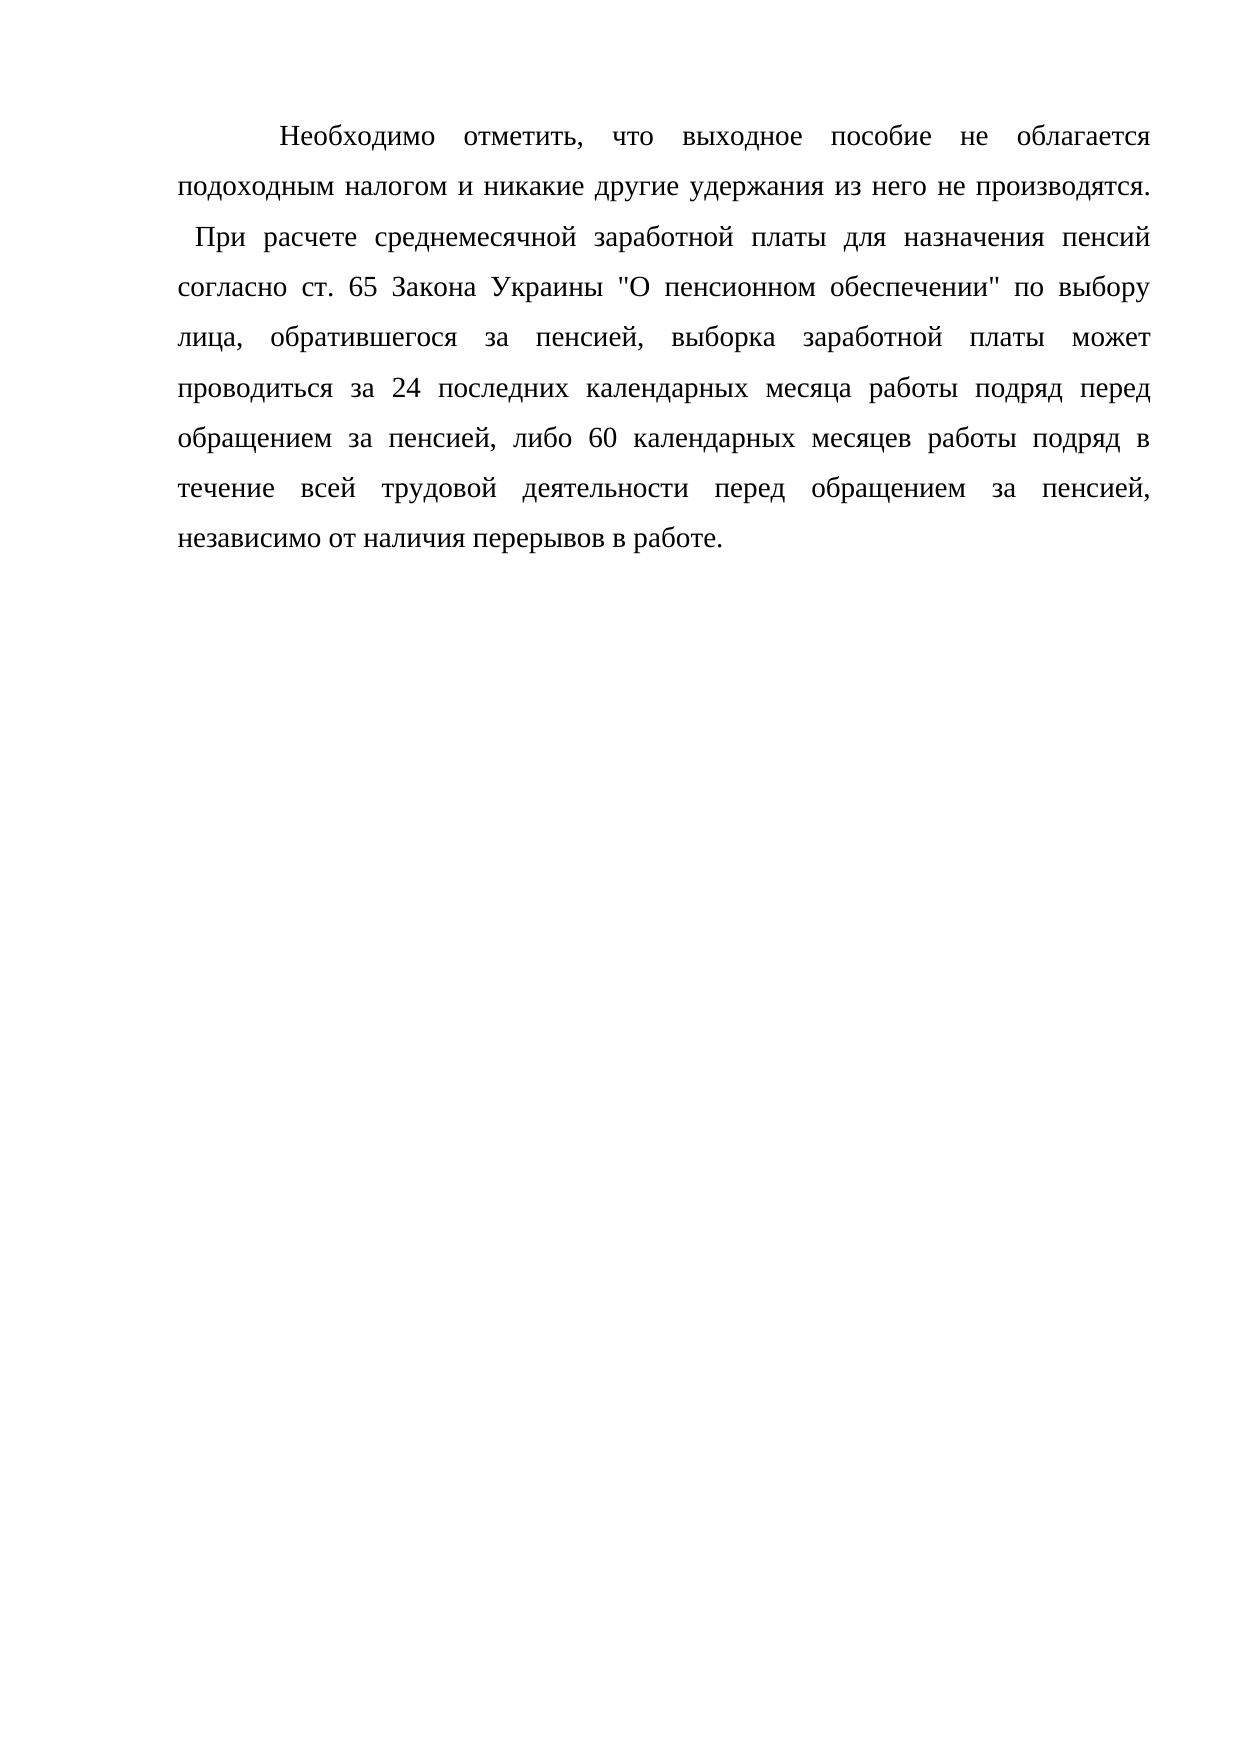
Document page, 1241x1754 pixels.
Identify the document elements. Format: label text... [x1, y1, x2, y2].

text Необходимо отметить, что выходное пособие не облагается подоходным налогом и никакие другие удержания из него не производятся. При расчете среднемесячной заработной платы для назначения пенсий согласно ст. 65 Закона Украины "О пенсионном обеспечении" по выбору лица, обратившегося за пенсией, выборка заработной платы может проводиться за 24 последних календарных месяца работы подряд перед обращением за пенсией, либо 60 календарных месяцев работы подряд в течение всей трудовой деятельности перед обращением за пенсией, независимо от наличия перерывов в работе. [177, 118, 1152, 554]
